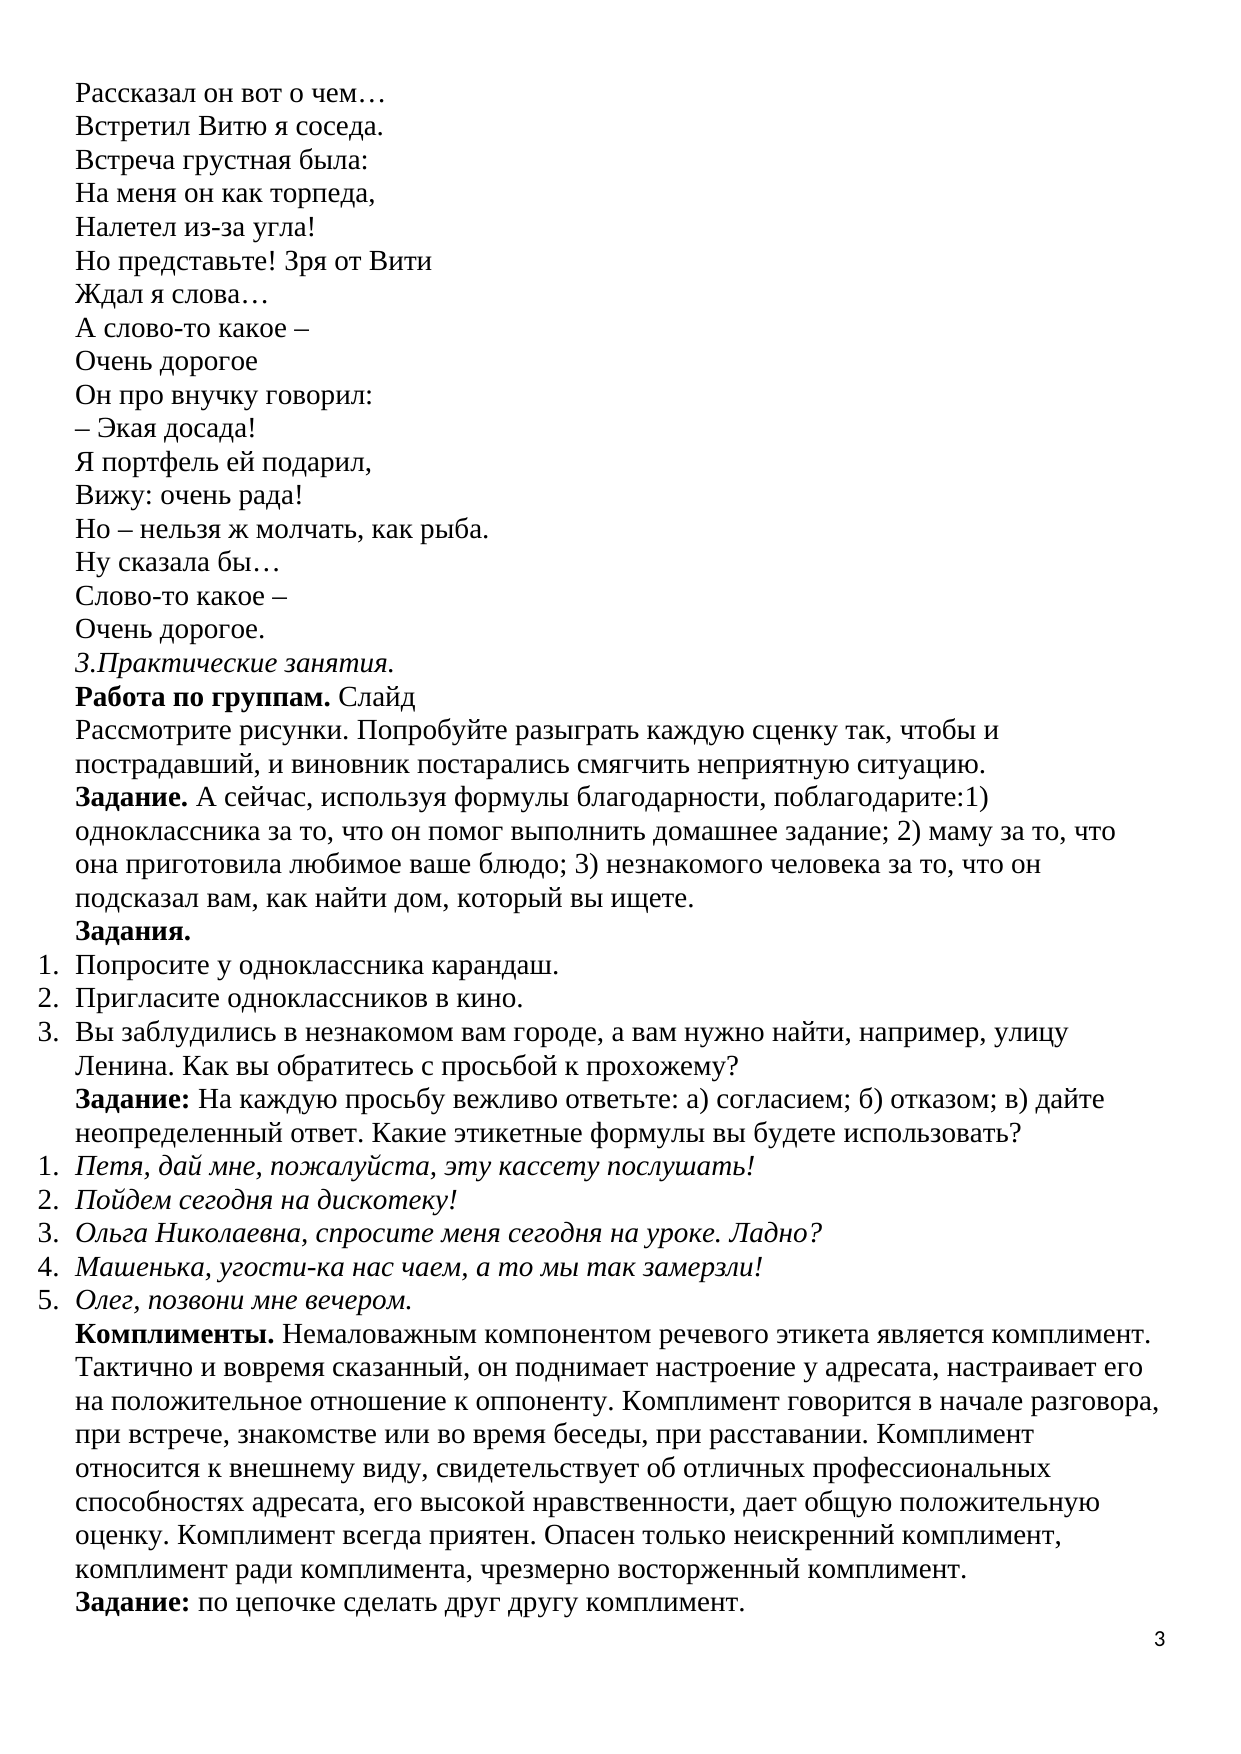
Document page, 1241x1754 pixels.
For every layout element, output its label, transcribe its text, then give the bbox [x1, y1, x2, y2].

list Вы заблудились в незнакомом вам городе, а вам нужно найти, например, улицу Ленина. Как вы обратитесь с просьбой к прохожему? [37, 1014, 1165, 1081]
text Но – нельзя ж молчать, как рыба. [75, 511, 1165, 544]
list Пойдем сегодня на дискотеку! [37, 1182, 1165, 1215]
text На меня он как торпеда, [75, 176, 1165, 209]
text Но представьте! Зря от Вити [75, 243, 1165, 276]
text Очень дорогое [75, 343, 1165, 377]
text Задание: На каждую просьбу вежливо ответьте: а) согласием; б) отказом; в) дайте неопределенный ответ. Какие этикетные формулы вы будете использовать? [75, 1081, 1165, 1148]
text Я портфель ей подарил, [75, 444, 1165, 477]
text Встреча грустная была: [75, 142, 1165, 176]
text Комплименты. Немаловажным компонентом речевого этикета является комплимент. Тактично и вовремя сказанный, он поднимает настроение у адресата, настраивает его на положительное отношение к оппоненту. Комплимент говорится в начале разговора, при встрече, знакомстве или во время беседы, при расставании. Комплимент относится к внешнему виду, свидетельствует об отличных профессиональных способностях адресата, его высокой нравственности, дает общую положительную оценку. Комплимент всегда приятен. Опасен только неискренний комплимент, комплимент ради комплимента, чрезмерно восторженный комплимент. [75, 1316, 1165, 1584]
text Работа по группам. Слайд [75, 679, 1165, 712]
text Очень дорогое. [75, 612, 1165, 645]
text Вижу: очень рада! [75, 477, 1165, 511]
text Ну сказала бы… [75, 544, 1165, 578]
text 3.Практические занятия. [75, 645, 1165, 679]
text Встретил Витю я соседа. [75, 108, 1165, 142]
text Задание: по цепочке сделать друг другу комплимент. [75, 1584, 1165, 1618]
text Налетел из-за угла! [75, 209, 1165, 243]
text Рассказал он вот о чем… [75, 75, 1165, 108]
list Олег, позвони мне вечером. [37, 1282, 1165, 1316]
list Пригласите одноклассников в кино. [37, 981, 1165, 1014]
list Попросите у одноклассника карандаш. [37, 947, 1165, 981]
text Он про внучку говорил: [75, 377, 1165, 410]
text Задание. А сейчас, используя формулы благодарности, поблагодарите:1) одноклассника за то, что он помог выполнить домашнее задание; 2) маму за то, что она приготовила любимое ваше блюдо; 3) незнакомого человека за то, что он подсказал вам, как найти дом, который вы ищете. [75, 779, 1165, 913]
text Задания. [75, 913, 1165, 947]
list Машенька, угости-ка нас чаем, а то мы так замерзли! [37, 1249, 1165, 1282]
text Ждал я слова… [75, 276, 1165, 310]
text Слово-то какое – [75, 578, 1165, 612]
list Петя, дай мне, пожалуйста, эту кассету послушать! [37, 1148, 1165, 1182]
list Ольга Николаевна, спросите меня сегодня на уроке. Ладно? [37, 1215, 1165, 1249]
text – Экая досада! [75, 410, 1165, 444]
text А слово-то какое – [75, 310, 1165, 343]
text Рассмотрите рисунки. Попробуйте разыграть каждую сценку так, чтобы и пострадавший, и виновник постарались смягчить неприятную ситуацию. [75, 712, 1165, 779]
